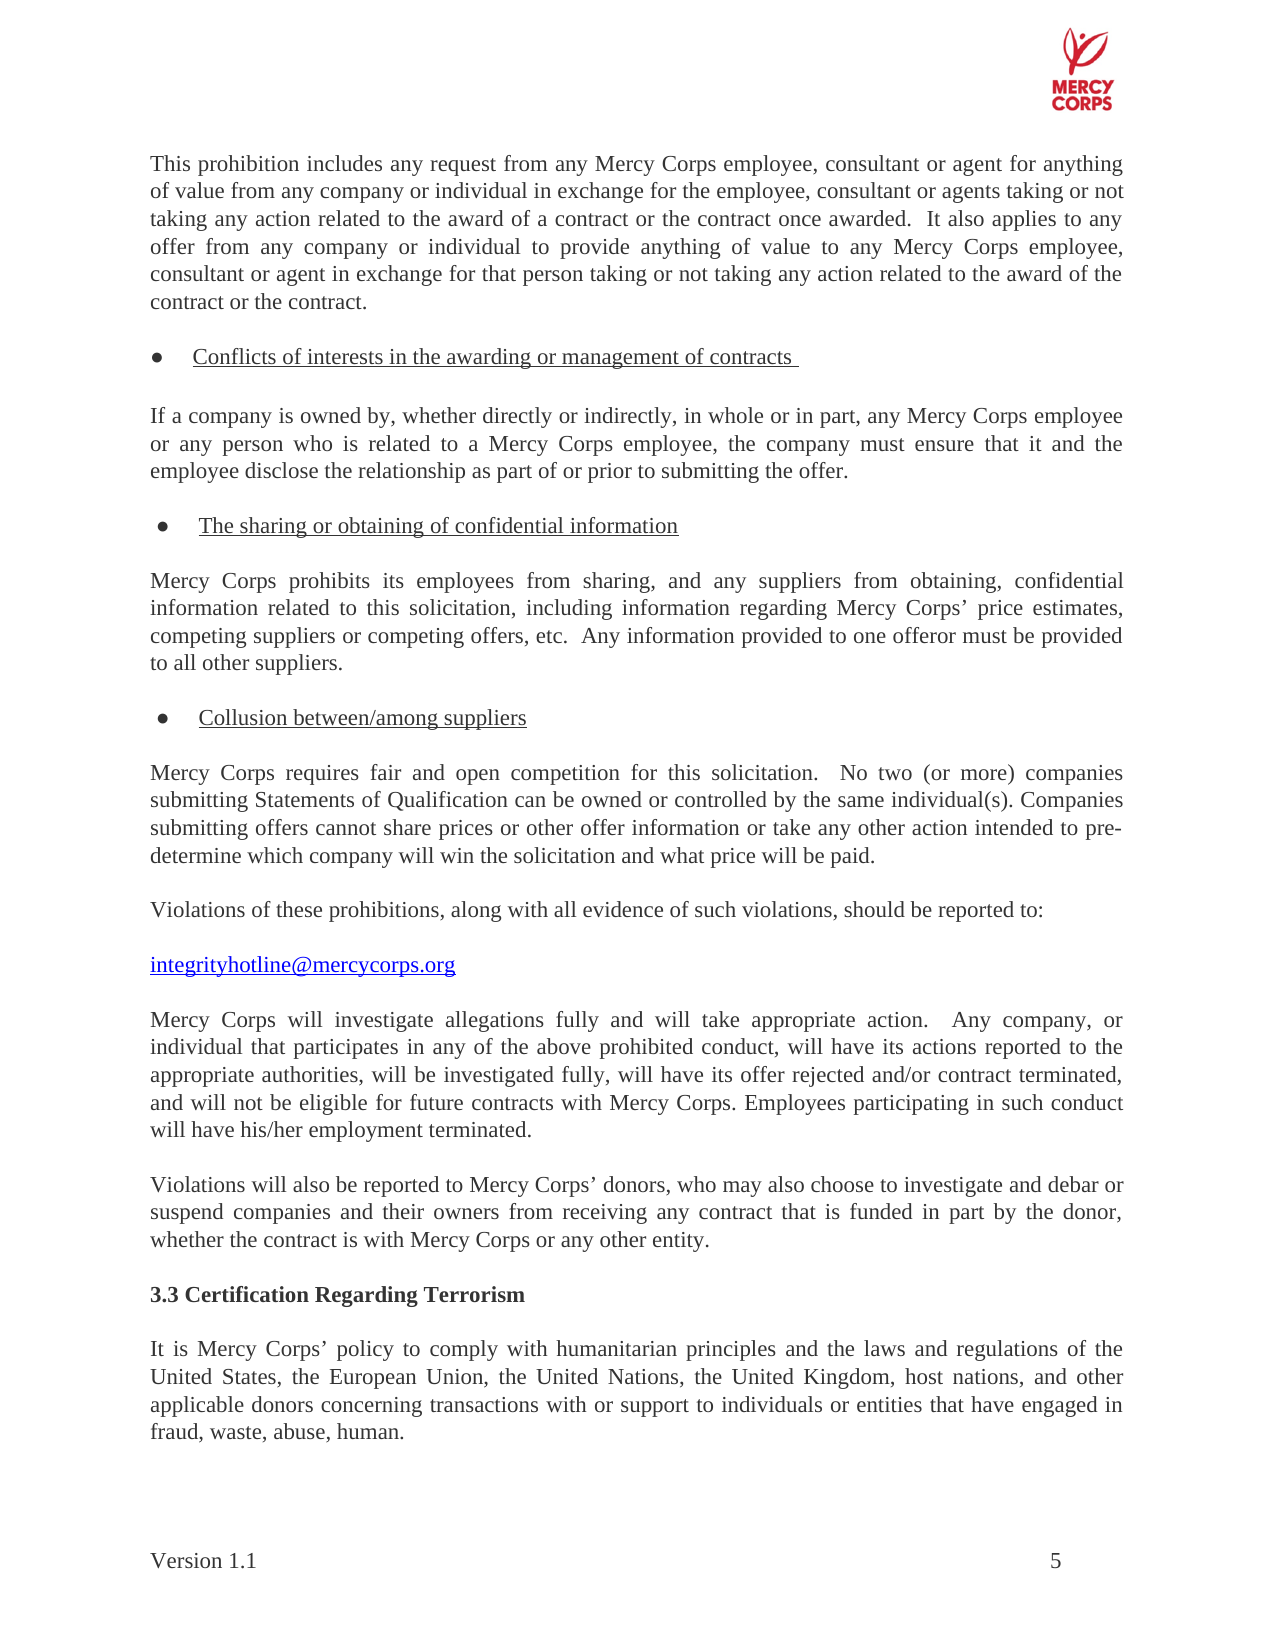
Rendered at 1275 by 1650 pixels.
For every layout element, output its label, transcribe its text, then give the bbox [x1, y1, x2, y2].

text Mercy Corps prohibits its employees from sharing, and any suppliers from obtaining, confidential information related to this solicitation, including information regarding Mercy Corps’ price estimates, competing suppliers or competing offers, etc. Any information provided to one offeror must be provided to all other suppliers. [150, 567, 1125, 676]
text Mercy Corps will investigate allegations fully and will take appropriate action. Any company, or individual that participates in any of the above prohibited conduct, will have its actions reported to the appropriate authorities, will be investigated fully, will have its offer rejected and/or contract terminated, and will not be eligible for future contracts with Mercy Corps. Employees participating in such conduct will have his/her employment terminated. [150, 1006, 1125, 1142]
text Violations of these prohibitions, along with all evidence of such violations, should be reported to: [150, 896, 1125, 923]
text ● Conflicts of interests in the awarding or management of contracts [150, 343, 1125, 369]
text Violations will also be reported to Mercy Corps’ donors, who may also choose to investigate and debar or suspend companies and their owners from receiving any contract that is funded in part by the donor, whether the contract is with Mercy Corps or any other entity. [150, 1171, 1125, 1252]
text It is Mercy Corps’ policy to comply with humanitarian principles and the laws and regulations of the United States, the European Union, the United Nations, the United Kingdom, host nations, and other applicable donors concerning transactions with or support to individuals or entities that have engaged in fraud, waste, abuse, human. [150, 1335, 1125, 1444]
text integrityhotline@mercycorps.org [150, 951, 1125, 977]
text Mercy Corps requires fair and open competition for this solicitation. No two (or more) companies submitting Statements of Qualification can be owned or controlled by the same individual(s). Companies submitting offers cannot share prices or other offer information or take any other action intended to pre-determine which company will win the solicitation and what price will be paid. [150, 759, 1125, 868]
picture [1042, 27, 1125, 113]
text ● The sharing or obtaining of confidential information [150, 512, 1125, 538]
text This prohibition includes any request from any Mercy Corps employee, consultant or agent for anything of value from any company or individual in exchange for the employee, consultant or agents taking or not taking any action related to the award of a contract or the contract once awarded. It also applies to any offer from any company or individual to provide anything of value to any Mercy Corps employee, consultant or agent in exchange for that person taking or not taking any action related to the award of the contract or the contract. [150, 150, 1125, 314]
text ● Collusion between/among suppliers [150, 704, 1125, 731]
subtitle 3.3 Certification Regarding Terrorism [150, 1281, 1125, 1307]
text If a company is owned by, whether directly or indirectly, in whole or in part, any Mercy Corps employee or any person who is related to a Mercy Corps employee, the company must ensure that it and the employee disclose the relationship as part of or prior to submitting the offer. [150, 402, 1125, 484]
